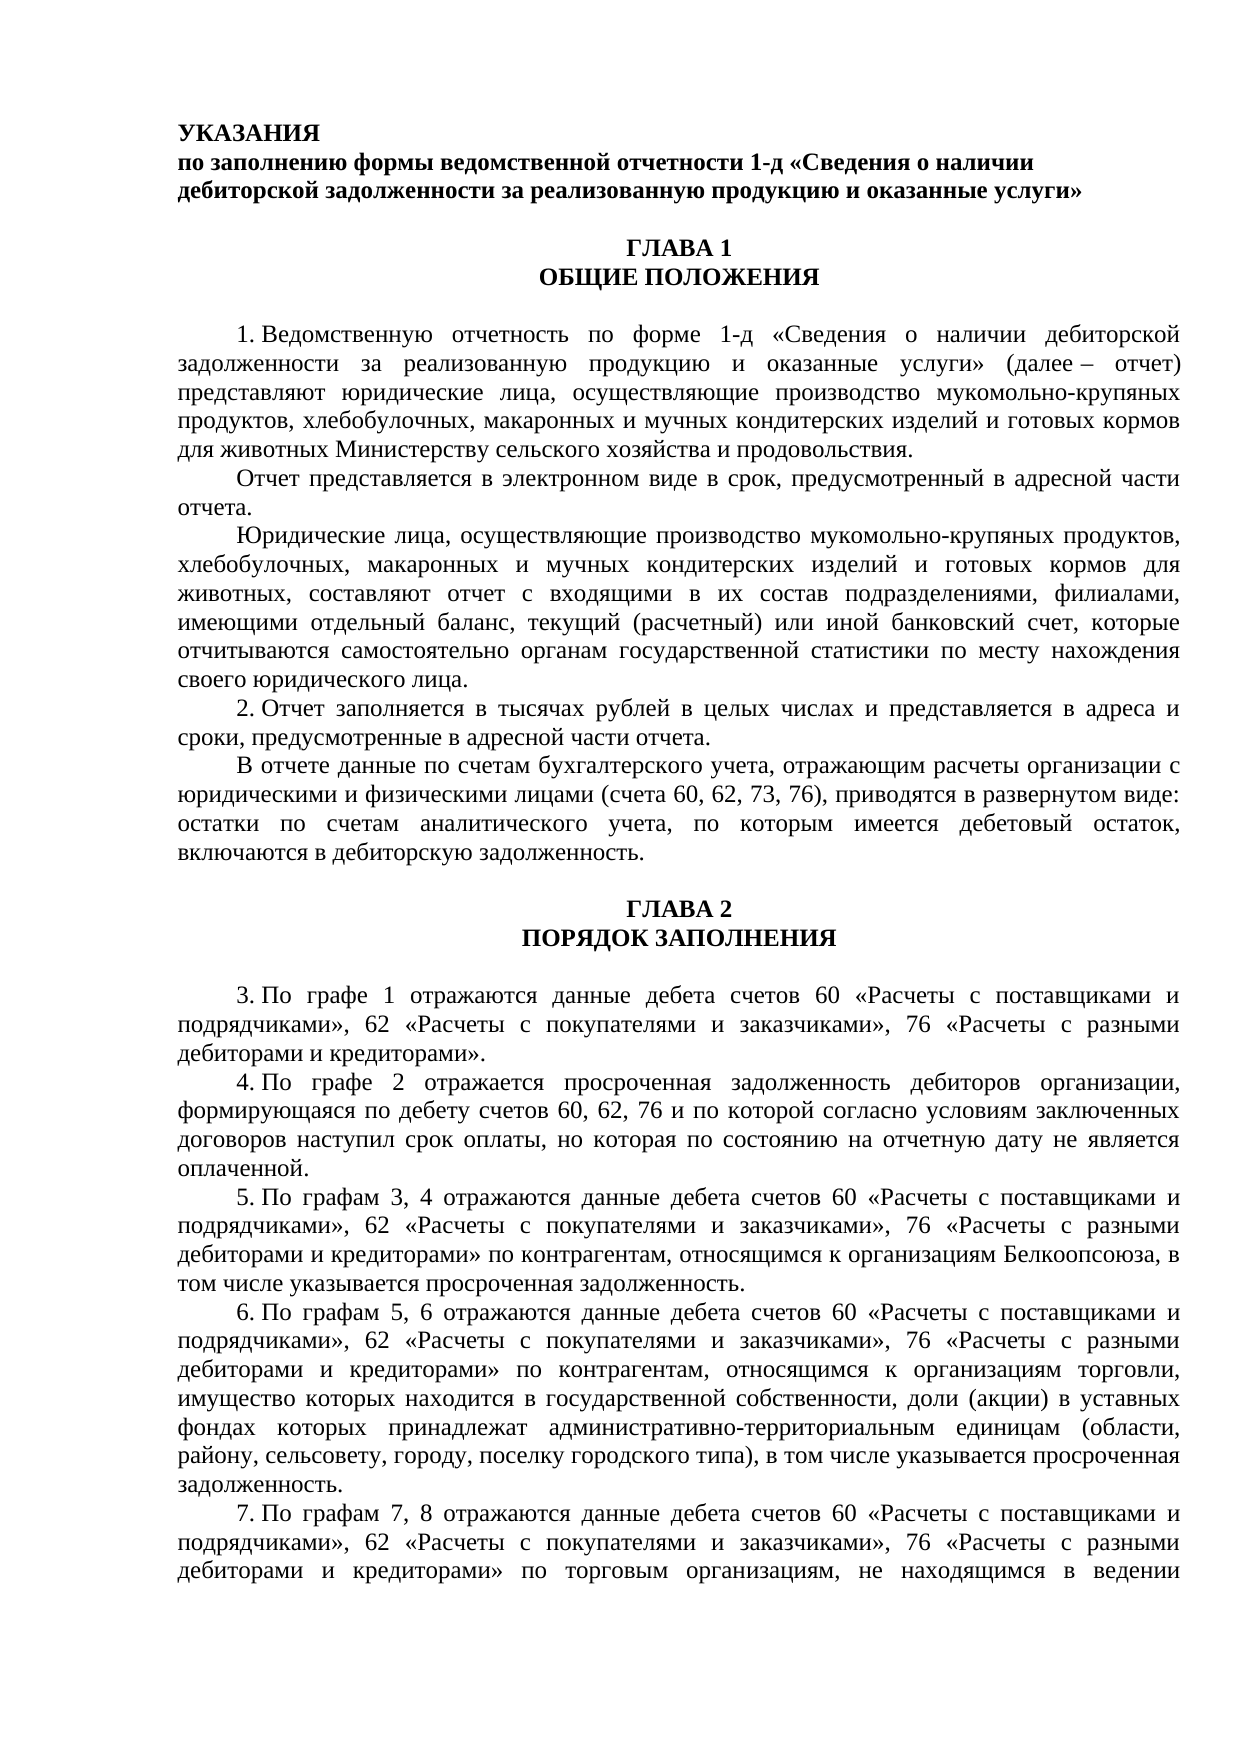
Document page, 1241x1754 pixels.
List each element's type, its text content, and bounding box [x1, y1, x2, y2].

title УКАЗАНИЯ [177, 118, 1181, 147]
text ГЛАВА 2 [177, 894, 1181, 923]
text 6. По графам 5, 6 отражаются данные дебета счетов 60 «Расчеты с поставщиками и подрядчиками», 62 «Расчеты с покупателями и заказчиками», 76 «Расчеты с разными дебиторами и кредиторами» по контрагентам, относящимся к организациям торговли, имущество которых находится в государственной собственности, доли (акции) в уставных фондах которых принадлежат административно-территориальным единицам (области, району, сельсовету, городу, поселку городского типа), в том числе указывается просроченная задолженность. [177, 1297, 1181, 1498]
text 5. По графам 3, 4 отражаются данные дебета счетов 60 «Расчеты с поставщиками и подрядчиками», 62 «Расчеты с покупателями и заказчиками», 76 «Расчеты с разными дебиторами и кредиторами» по контрагентам, относящимся к организациям Белкоопсоюза, в том числе указывается просроченная задолженность. [177, 1182, 1181, 1297]
text ГЛАВА 1 [177, 233, 1181, 262]
text ПОРЯДОК ЗАПОЛНЕНИЯ [177, 923, 1181, 952]
text 2. Отчет заполняется в тысячах рублей в целых числах и представляется в адреса и сроки, предусмотренные в адресной части отчета. [177, 693, 1181, 751]
text 3. По графе 1 отражаются данные дебета счетов 60 «Расчеты с поставщиками и подрядчиками», 62 «Расчеты с покупателями и заказчиками», 76 «Расчеты с разными дебиторами и кредиторами». [177, 981, 1181, 1067]
text ОБЩИЕ ПОЛОЖЕНИЯ [177, 262, 1181, 291]
text В отчете данные по счетам бухгалтерского учета, отражающим расчеты организации с юридическими и физическими лицами (счета 60, 62, 73, 76), приводятся в развернутом виде: остатки по счетам аналитического учета, по которым имеется дебетовый остаток, включаются в дебиторскую задолженность. [177, 751, 1181, 866]
text 4. По графе 2 отражается просроченная задолженность дебиторов организации, формирующаяся по дебету счетов 60, 62, 76 и по которой согласно условиям заключенных договоров наступил срок оплаты, но которая по состоянию на отчетную дату не является оплаченной. [177, 1067, 1181, 1182]
text Юридические лица, осуществляющие производство мукомольно-крупяных продуктов, хлебобулочных, макаронных и мучных кондитерских изделий и готовых кормов для животных, составляют отчет с входящими в их состав подразделениями, филиалами, имеющими отдельный баланс, текущий (расчетный) или иной банковский счет, которые отчитываются самостоятельно органам государственной статистики по месту нахождения своего юридического лица. [177, 521, 1181, 693]
text 1. Ведомственную отчетность по форме 1-д «Сведения о наличии дебиторской задолженности за реализованную продукцию и оказанные услуги» (далее – отчет) представляют юридические лица, осуществляющие производство мукомольно-крупяных продуктов, хлебобулочных, макаронных и мучных кондитерских изделий и готовых кормов для животных Министерству сельского хозяйства и продовольствия. [177, 319, 1181, 463]
text Отчет представляется в электронном виде в срок, предусмотренный в адресной части отчета. [177, 463, 1181, 521]
title по заполнению формы ведомственной отчетности 1-д «Сведения о наличии дебиторской задолженности за реализованную продукцию и оказанные услуги» [177, 147, 1181, 204]
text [177, 1498, 1181, 1584]
